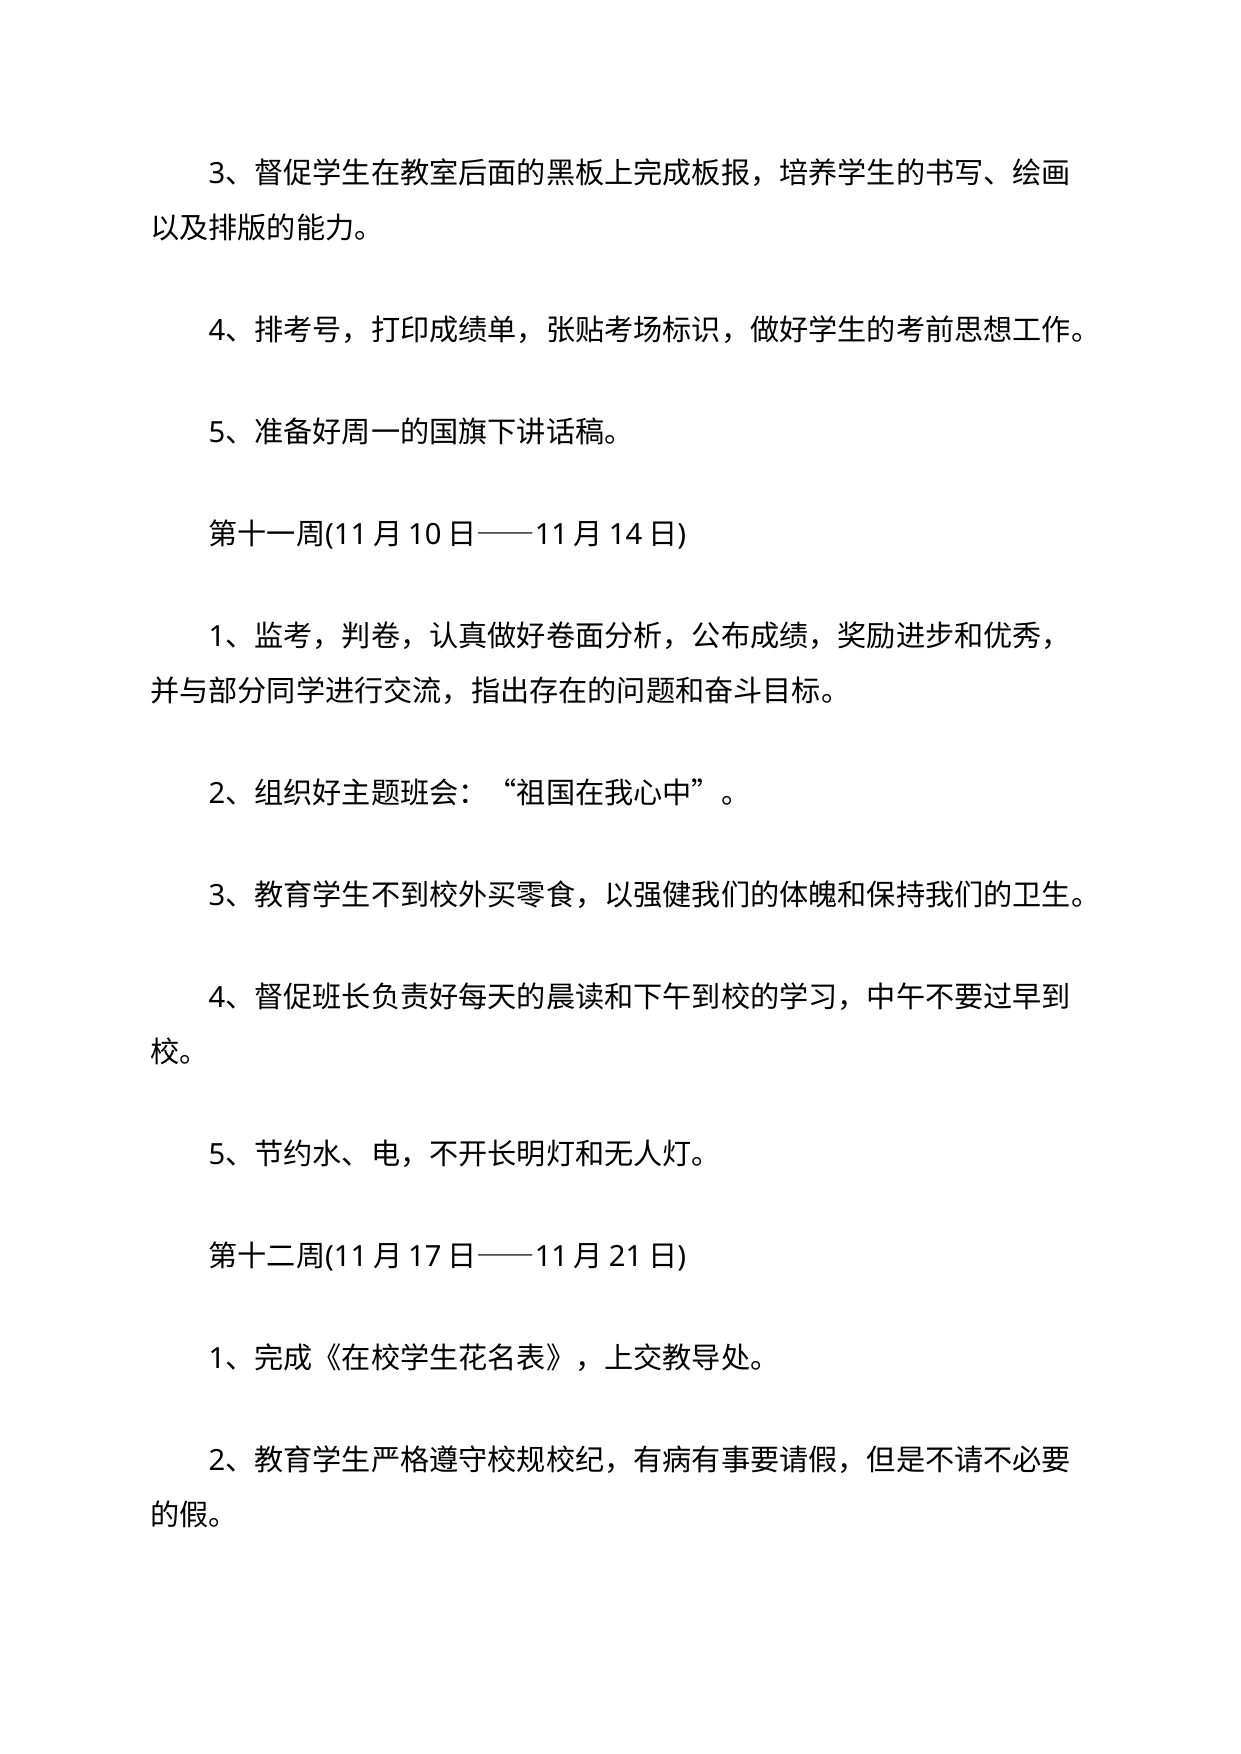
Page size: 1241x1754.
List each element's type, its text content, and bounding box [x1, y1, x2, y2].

text 第十二周(11月17日——11月21日) [150, 1232, 1090, 1274]
text 2、教育学生严格遵守校规校纪，有病有事要请假，但是不请不必要的假。 [150, 1436, 1090, 1533]
text 4、排考号，打印成绩单，张贴考场标识，做好学生的考前思想工作。 [150, 307, 1090, 349]
text 3、教育学生不到校外买零食，以强健我们的体魄和保持我们的卫生。 [150, 871, 1090, 914]
text 4、督促班长负责好每天的晨读和下午到校的学习，中午不要过早到校。 [150, 973, 1090, 1071]
text 第十一周(11月10日——11月14日) [150, 511, 1090, 553]
text 5、节约水、电，不开长明灯和无人灯。 [150, 1130, 1090, 1173]
text 2、组织好主题班会：“祖国在我心中”。 [150, 769, 1090, 812]
text 1、完成《在校学生花名表》，上交教导处。 [150, 1334, 1090, 1377]
text 5、准备好周一的国旗下讲话稿。 [150, 409, 1090, 451]
text 3、督促学生在教室后面的黑板上完成板报，培养学生的书写、绘画以及排版的能力。 [150, 150, 1090, 247]
text 1、监考，判卷，认真做好卷面分析，公布成绩，奖励进步和优秀，并与部分同学进行交流，指出存在的问题和奋斗目标。 [150, 613, 1090, 710]
